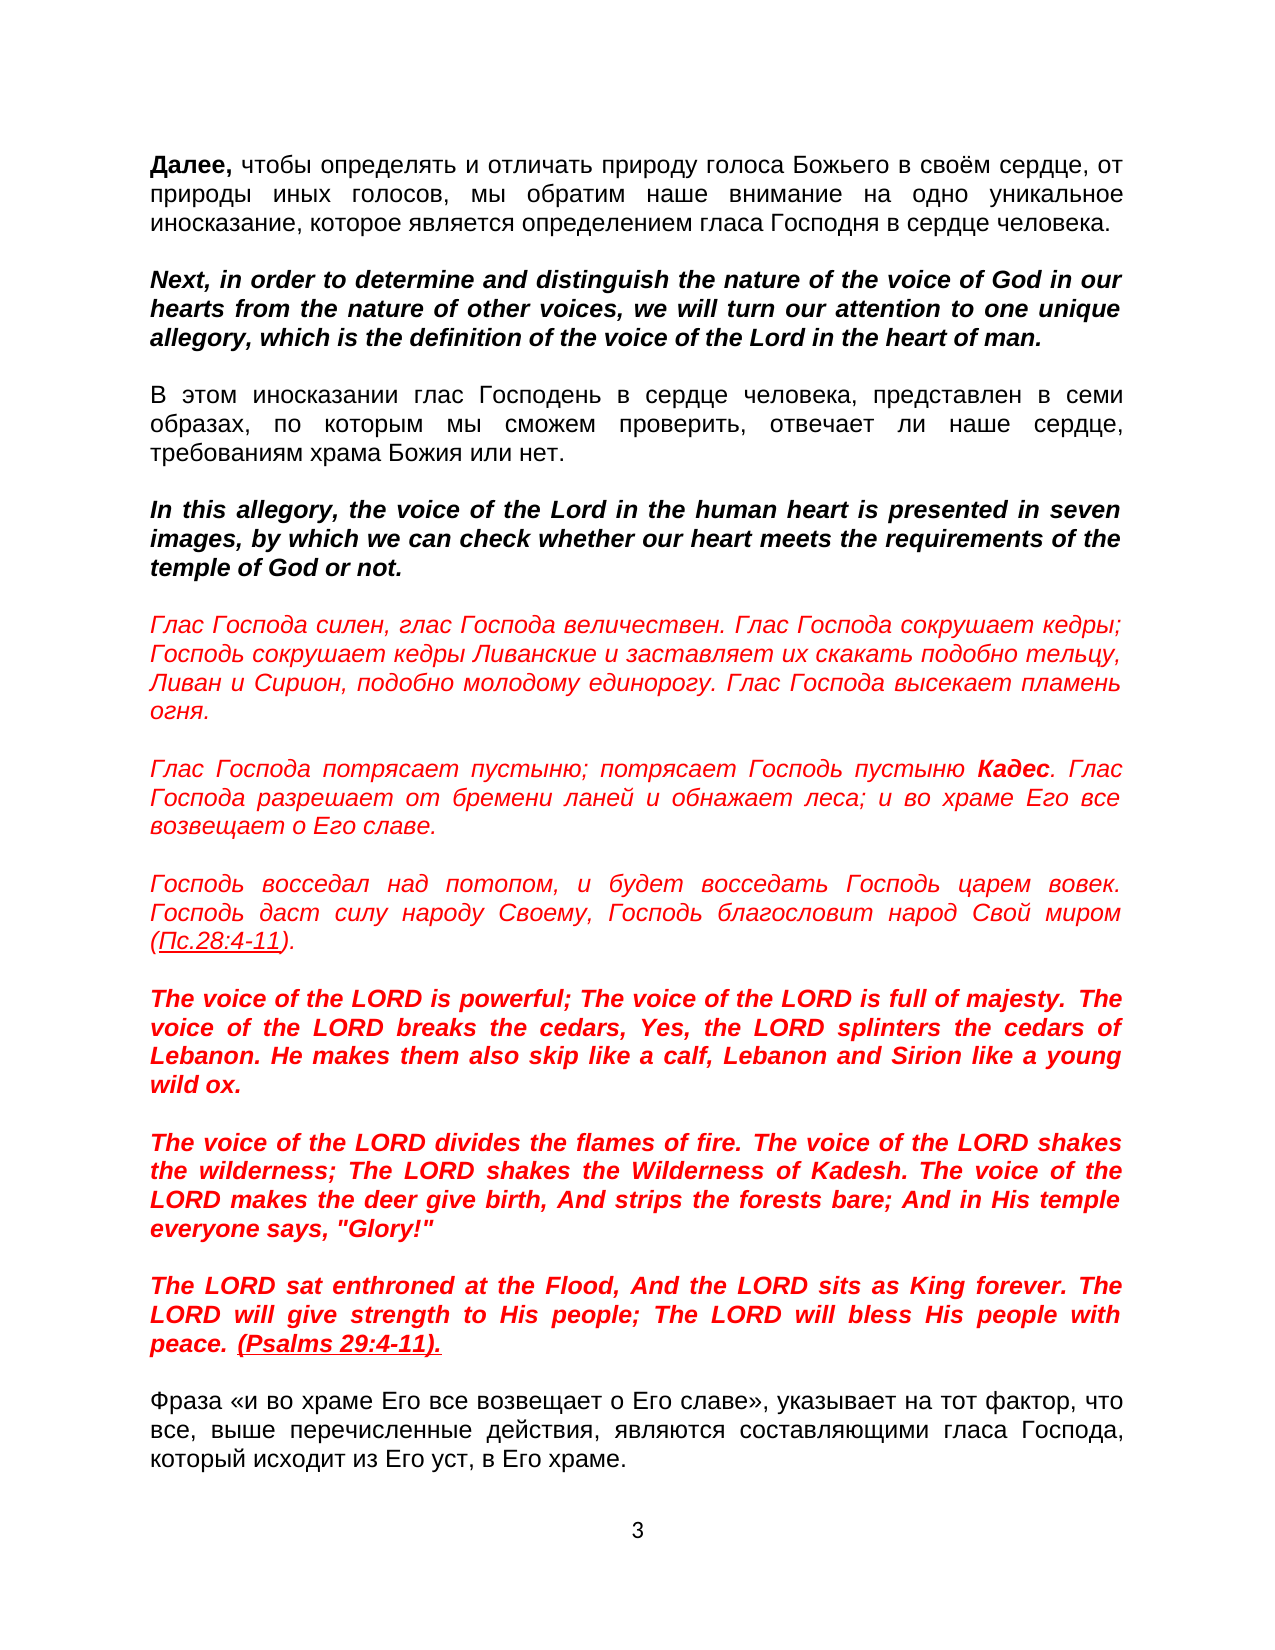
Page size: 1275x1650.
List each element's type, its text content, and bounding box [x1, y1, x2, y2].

text Глас Господа потрясает пустыню; потрясает Господь пустыню Кадес. Глас Господа разрешает от бремени ланей и обнажает леса; и во храме Его все возвещает о Его славе. [150, 754, 1125, 840]
text Господь восседал над потопом, и будет восседать Господь царем вовек. Господь даст силу народу Своему, Господь благословит народ Свой миром (Пс.28:4-11). [150, 869, 1125, 955]
text In this allegory, the voice of the Lord in the human heart is presented in seven images, by which we can check whether our heart meets the requirements of the temple of God or not. [150, 495, 1125, 581]
text Next, in order to determine and distinguish the nature of the voice of God in our hearts from the nature of other voices, we will turn our attention to one unique allegory, which is the definition of the voice of the Lord in the heart of man. [150, 265, 1125, 351]
text Фраза «и во храме Его все возвещает о Его славе», указывает на тот фактор, что все, выше перечисленные действия, являются составляющими гласа Господа, который исходит из Его уст, в Его храме. [150, 1386, 1125, 1472]
text The voice of the LORD divides the flames of fire. The voice of the LORD shakes the wilderness; The LORD shakes the Wilderness of Kadesh. The voice of the LORD makes the deer give birth, And strips the forests bare; And in His temple everyone says, "Glory!" [150, 1127, 1125, 1242]
text Далее, чтобы определять и отличать природу голоса Божьего в своём сердце, от природы иных голосов, мы обратим наше внимание на одно уникальное иносказание, которое является определением гласа Господня в сердце человека. [150, 150, 1125, 236]
text Глас Господа силен, глас Господа величествен. Глас Господа сокрушает кедры; Господь сокрушает кедры Ливанские и заставляет их скакать подобно тельцу, Ливан и Сирион, подобно молодому единорогу. Глас Господа высекает пламень огня. [150, 610, 1125, 725]
text The LORD sat enthroned at the Flood, And the LORD sits as King forever. The LORD will give strength to His people; The LORD will bless His people with peace. (Psalms 29:4-11). [150, 1271, 1125, 1357]
text The voice of the LORD is powerful; The voice of the LORD is full of majesty. The voice of the LORD breaks the cedars, Yes, the LORD splinters the cedars of Lebanon. He makes them also skip like a calf, Lebanon and Sirion like a young wild ox. [150, 984, 1125, 1099]
text В этом иносказании глас Господень в сердце человека, представлен в семи образах, по которым мы сможем проверить, отвечает ли наше сердце, требованиям храма Божия или нет. [150, 380, 1125, 466]
